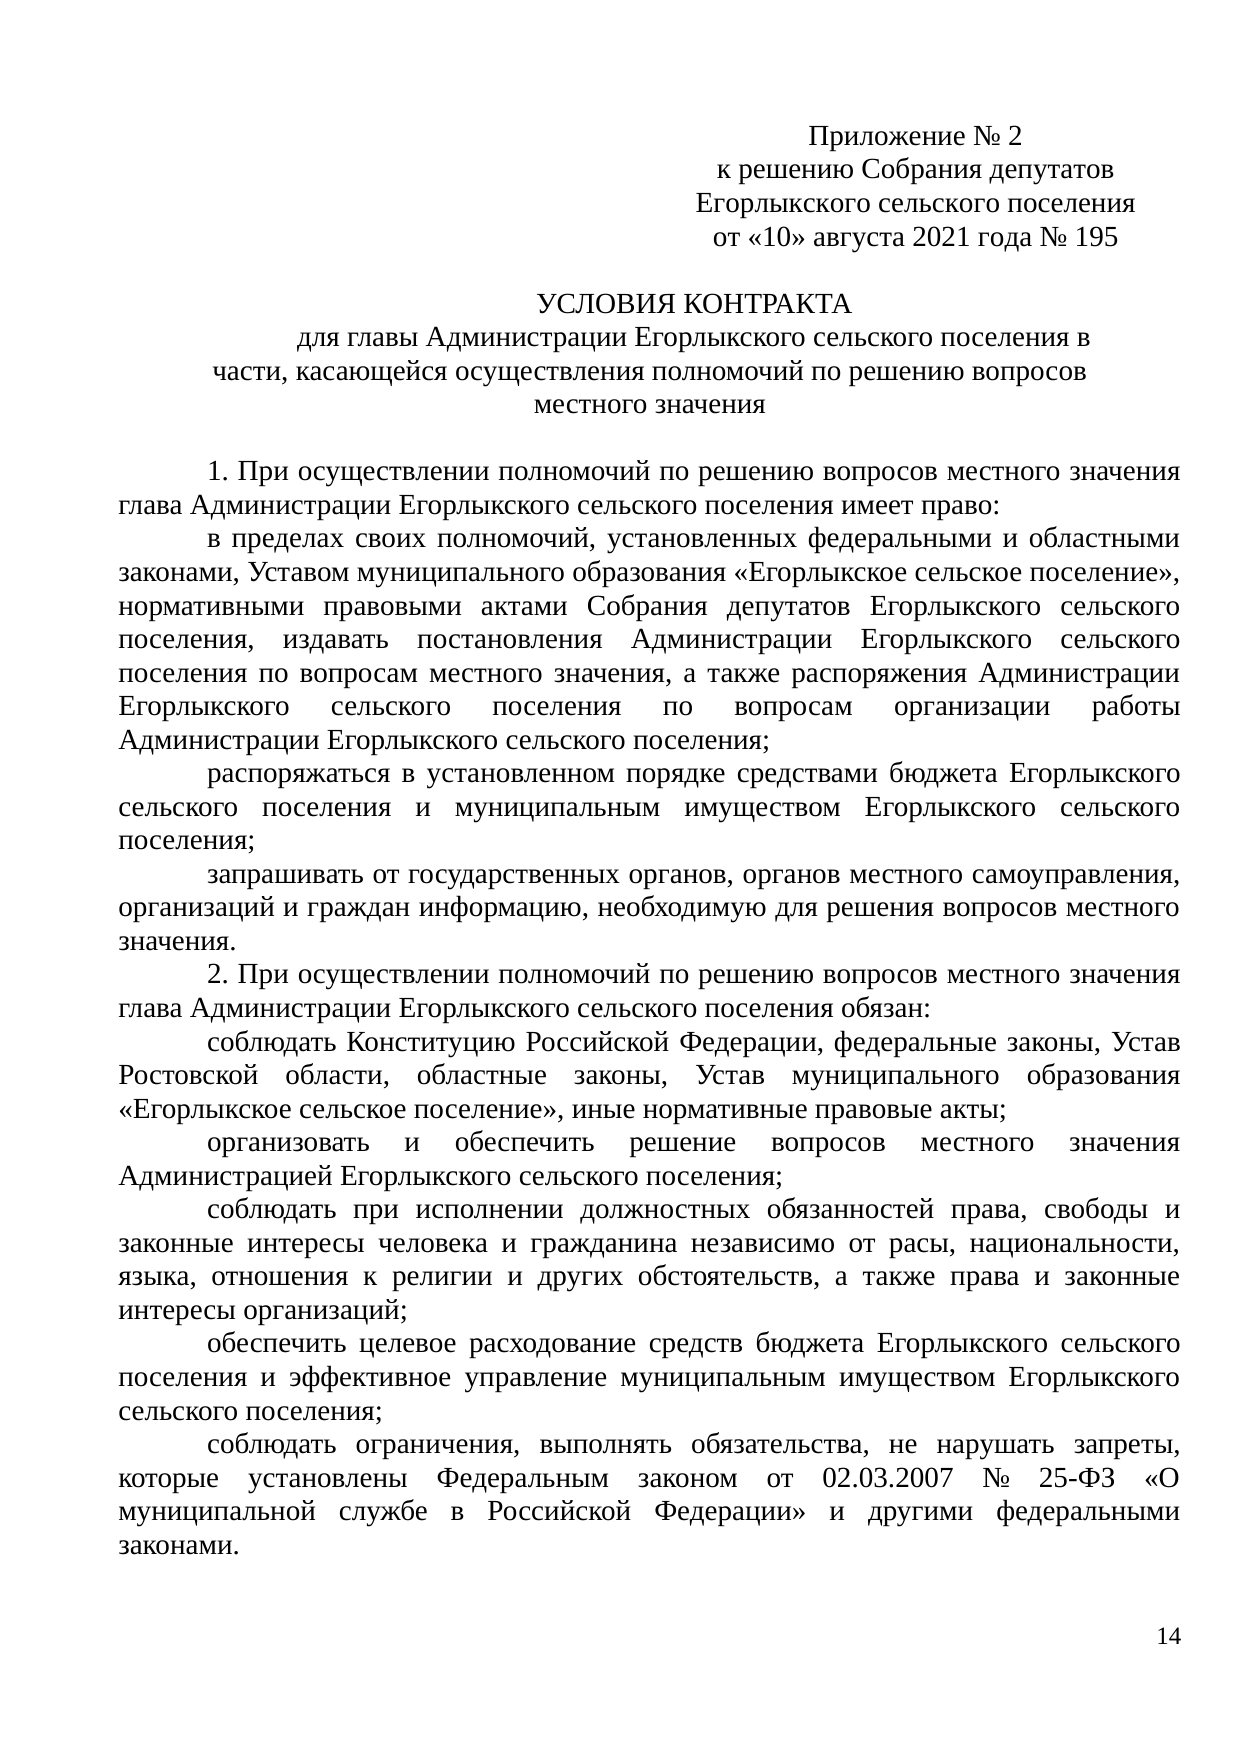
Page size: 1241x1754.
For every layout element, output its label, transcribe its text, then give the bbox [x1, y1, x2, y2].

text запрашивать от государственных органов, органов местного самоуправления, организаций и граждан информацию, необходимую для решения вопросов местного значения. [118, 856, 1181, 957]
text 1. При осуществлении полномочий по решению вопросов местного значения глава Администрации Егорлыкского сельского поселения имеет право: [118, 453, 1181, 521]
text организовать и обеспечить решение вопросов местного значения Администрацией Егорлыкского сельского поселения; [118, 1124, 1181, 1191]
text Приложение № 2 [650, 118, 1181, 152]
text обеспечить целевое расходование средств бюджета Егорлыкского сельского поселения и эффективное управление муниципальным имуществом Егорлыкского сельского поселения; [118, 1326, 1181, 1426]
text 2. При осуществлении полномочий по решению вопросов местного значения глава Администрации Егорлыкского сельского поселения обязан: [118, 957, 1181, 1024]
text соблюдать Конституцию Российской Федерации, федеральные законы, Устав Ростовской области, областные законы, Устав муниципального образования «Егорлыкское сельское поселение», иные нормативные правовые акты; [118, 1024, 1181, 1124]
text в пределах своих полномочий, установленных федеральными и областными законами, Уставом муниципального образования «Егорлыкское сельское поселение», нормативными правовыми актами Собрания депутатов Егорлыкского сельского поселения, издавать постановления Администрации Егорлыкского сельского поселения по вопросам местного значения, а также распоряжения Администрации Егорлыкского сельского поселения по вопросам организации работы Администрации Егорлыкского сельского поселения; [118, 521, 1181, 755]
text распоряжаться в установленном порядке средствами бюджета Егорлыкского сельского поселения и муниципальным имуществом Егорлыкского сельского поселения; [118, 755, 1181, 856]
text соблюдать при исполнении должностных обязанностей права, свободы и законные интересы человека и гражданина независимо от расы, национальности, языка, отношения к религии и других обстоятельств, а также права и законные интересы организаций; [118, 1191, 1181, 1326]
text соблюдать ограничения, выполнять обязательства, не нарушать запреты, которые установлены Федеральным законом от 02.03.2007 № 25-ФЗ «О муниципальной службе в Российской Федерации» и другими федеральными законами. [118, 1426, 1181, 1560]
text для главы Администрации Егорлыкского сельского поселения в части, касающейся осуществления полномочий по решению вопросов местного значения [177, 319, 1122, 420]
text от «10» августа 2021 года № 195 [650, 219, 1181, 252]
text УСЛОВИЯ КОНТРАКТА [177, 286, 1122, 319]
text к решению Собрания депутатов Егорлыкского сельского поселения [650, 152, 1181, 219]
